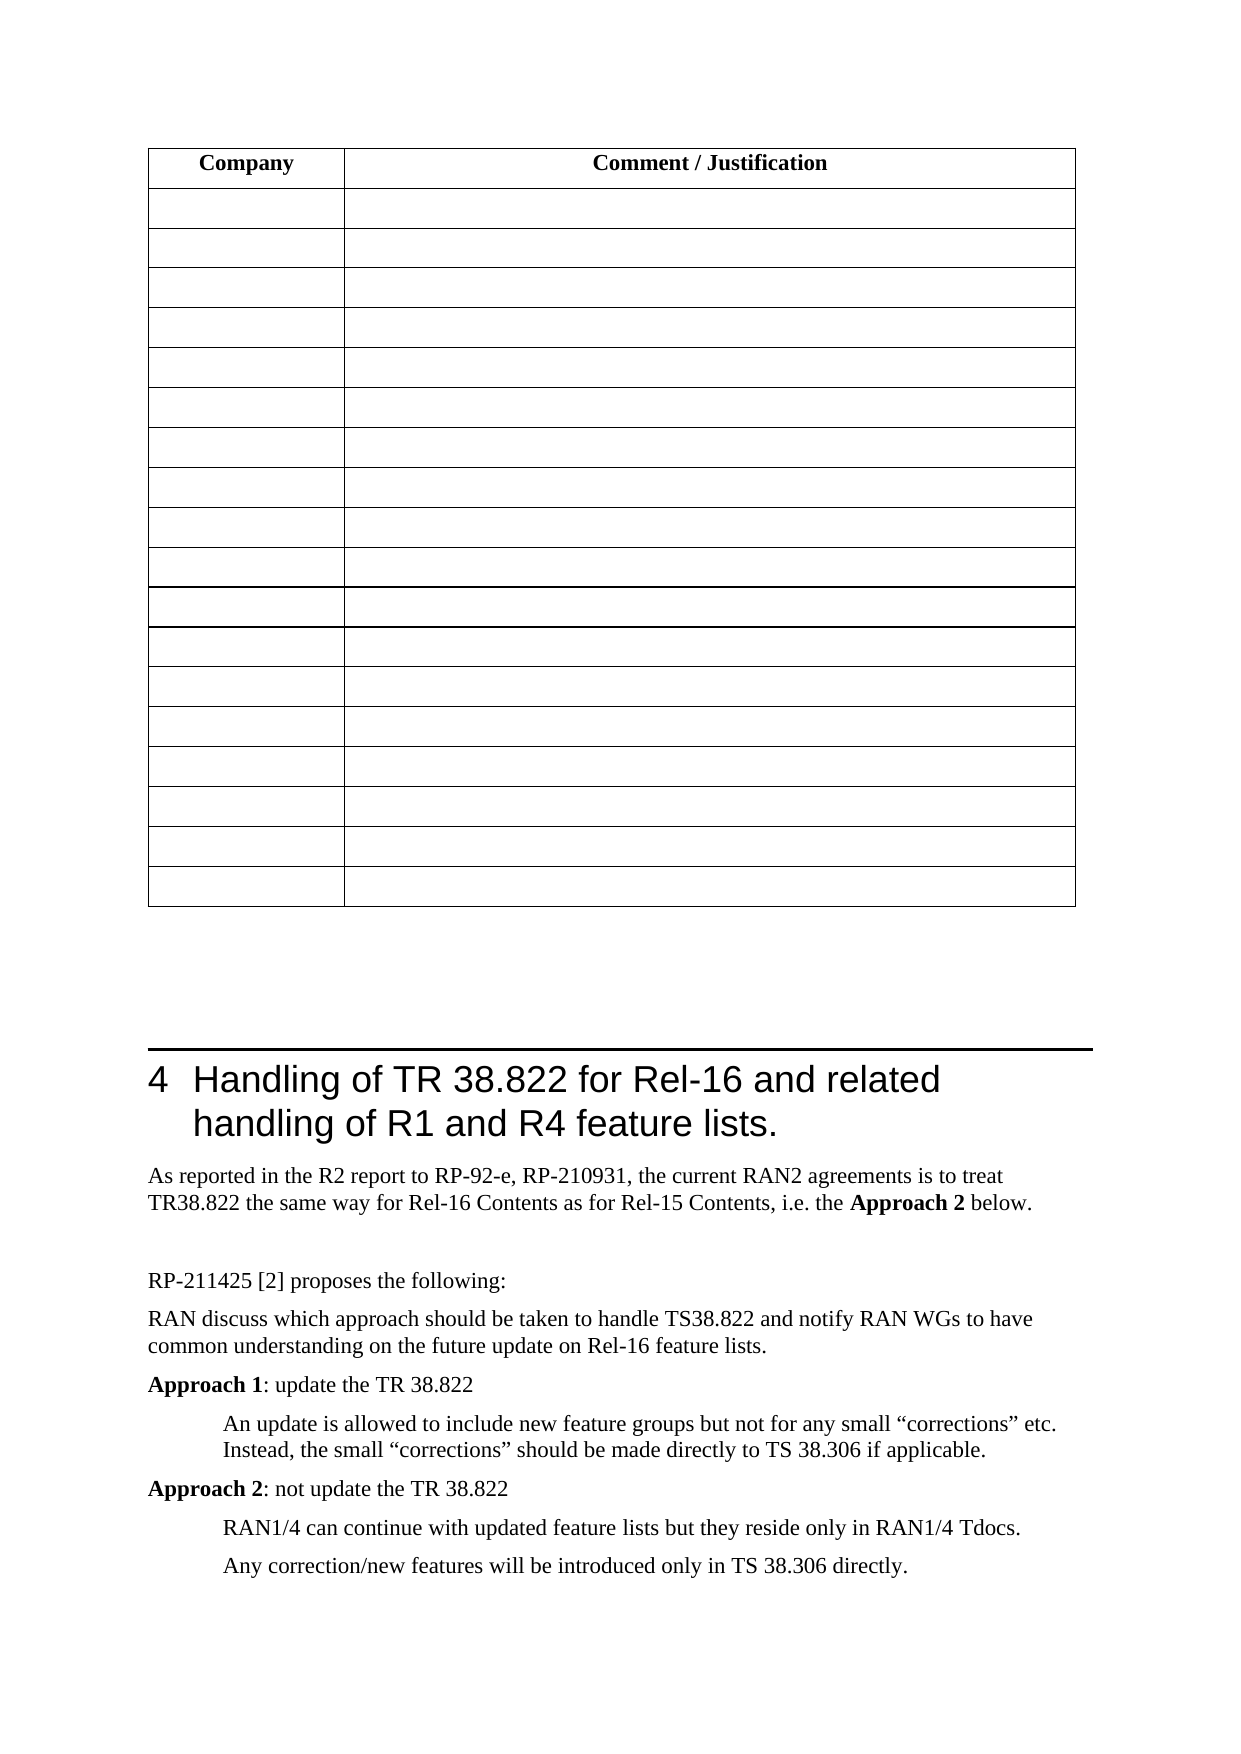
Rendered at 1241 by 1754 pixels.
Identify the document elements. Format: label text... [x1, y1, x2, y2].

subtitle Handling of TR 38.822 for Rel-16 and related handling of R1 and R4 feature lists. [148, 1051, 1093, 1144]
table_cell [345, 308, 1075, 347]
table_cell [149, 827, 344, 866]
table_cell [149, 348, 344, 387]
table_cell [149, 628, 344, 666]
table_header Comment / Justification [345, 149, 1075, 187]
table_cell [149, 468, 344, 507]
text RAN1/4 can continue with updated feature lists but they reside only in RAN1/4 Tdocs. [223, 1514, 1093, 1540]
table_cell [149, 189, 344, 227]
table_cell [149, 229, 344, 267]
table_cell [345, 428, 1075, 467]
table_cell [345, 588, 1075, 626]
table_cell [149, 508, 344, 547]
table_cell [345, 867, 1075, 906]
table_cell [345, 747, 1075, 786]
text RP-211425 [2] proposes the following: [148, 1267, 1093, 1293]
table_cell [149, 787, 344, 826]
table_cell [149, 867, 344, 906]
table_cell [149, 667, 344, 706]
table_cell [149, 747, 344, 786]
table_cell [345, 827, 1075, 866]
table_cell [149, 707, 344, 746]
text As reported in the R2 report to RP-92-e, RP-210931, the current RAN2 agreements is to treat TR38.822 the same way for Rel-16 Contents as for Rel-15 Contents, i.e. the Approach 2 below. [148, 1163, 1093, 1215]
table_cell [345, 229, 1075, 267]
table_cell [149, 388, 344, 427]
table_cell [149, 428, 344, 467]
table_header Company [149, 149, 344, 187]
table_cell [149, 268, 344, 307]
text Any correction/new features will be introduced only in TS 38.306 directly. [223, 1552, 1093, 1579]
table_cell [345, 548, 1075, 586]
table_cell [149, 588, 344, 626]
table_cell [149, 548, 344, 586]
table_cell [345, 508, 1075, 547]
table_cell [345, 667, 1075, 706]
text Approach 1: update the TR 38.822 [148, 1371, 1093, 1397]
text RAN discuss which approach should be taken to handle TS38.822 and notify RAN WGs to have common understanding on the future update on Rel-16 feature lists. [148, 1306, 1093, 1358]
text Approach 2: not update the TR 38.822 [148, 1475, 1093, 1501]
table_cell [345, 628, 1075, 666]
table_cell [345, 787, 1075, 826]
table_cell [345, 348, 1075, 387]
table_cell [149, 308, 344, 347]
table_cell [345, 388, 1075, 427]
text An update is allowed to include new feature groups but not for any small “corrections” etc. Instead, the small “corrections” should be made directly to TS 38.306 if applicable. [223, 1409, 1093, 1462]
table_cell [345, 707, 1075, 746]
table_cell [345, 189, 1075, 227]
table_cell [345, 268, 1075, 307]
table_cell [345, 468, 1075, 507]
